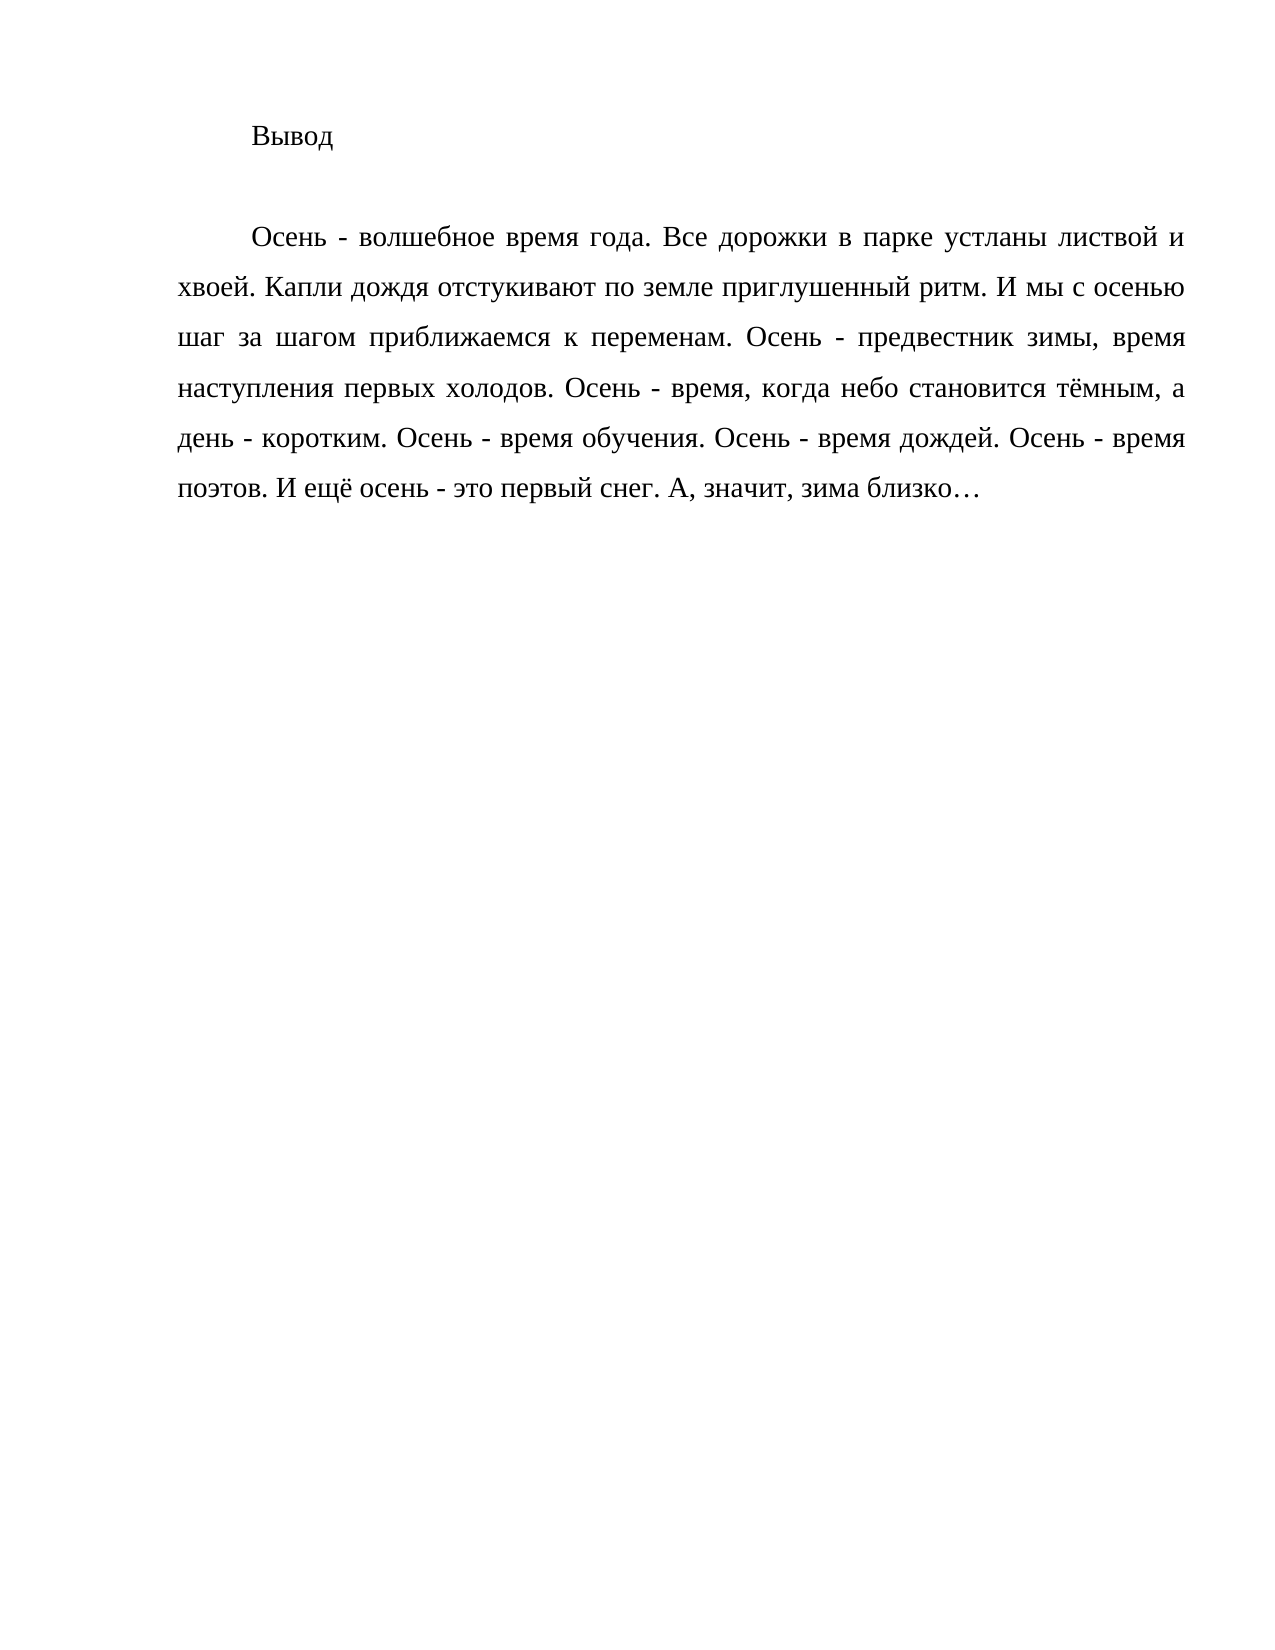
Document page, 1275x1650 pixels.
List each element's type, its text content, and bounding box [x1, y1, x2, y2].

text Осень - волшебное время года. Все дорожки в парке устланы листвой и хвоей. Капли дождя отстукивают по земле приглушенный ритм. И мы с осенью шаг за шагом приближаемся к переменам. Осень - предвестник зимы, время наступления первых холодов. Осень - время, когда небо становится тёмным, а день - коротким. Осень - время обучения. Осень - время дождей. Осень - время поэтов. И ещё осень - это первый снег. А, значит, зима близко… [177, 219, 1186, 504]
text Вывод [177, 118, 1186, 152]
